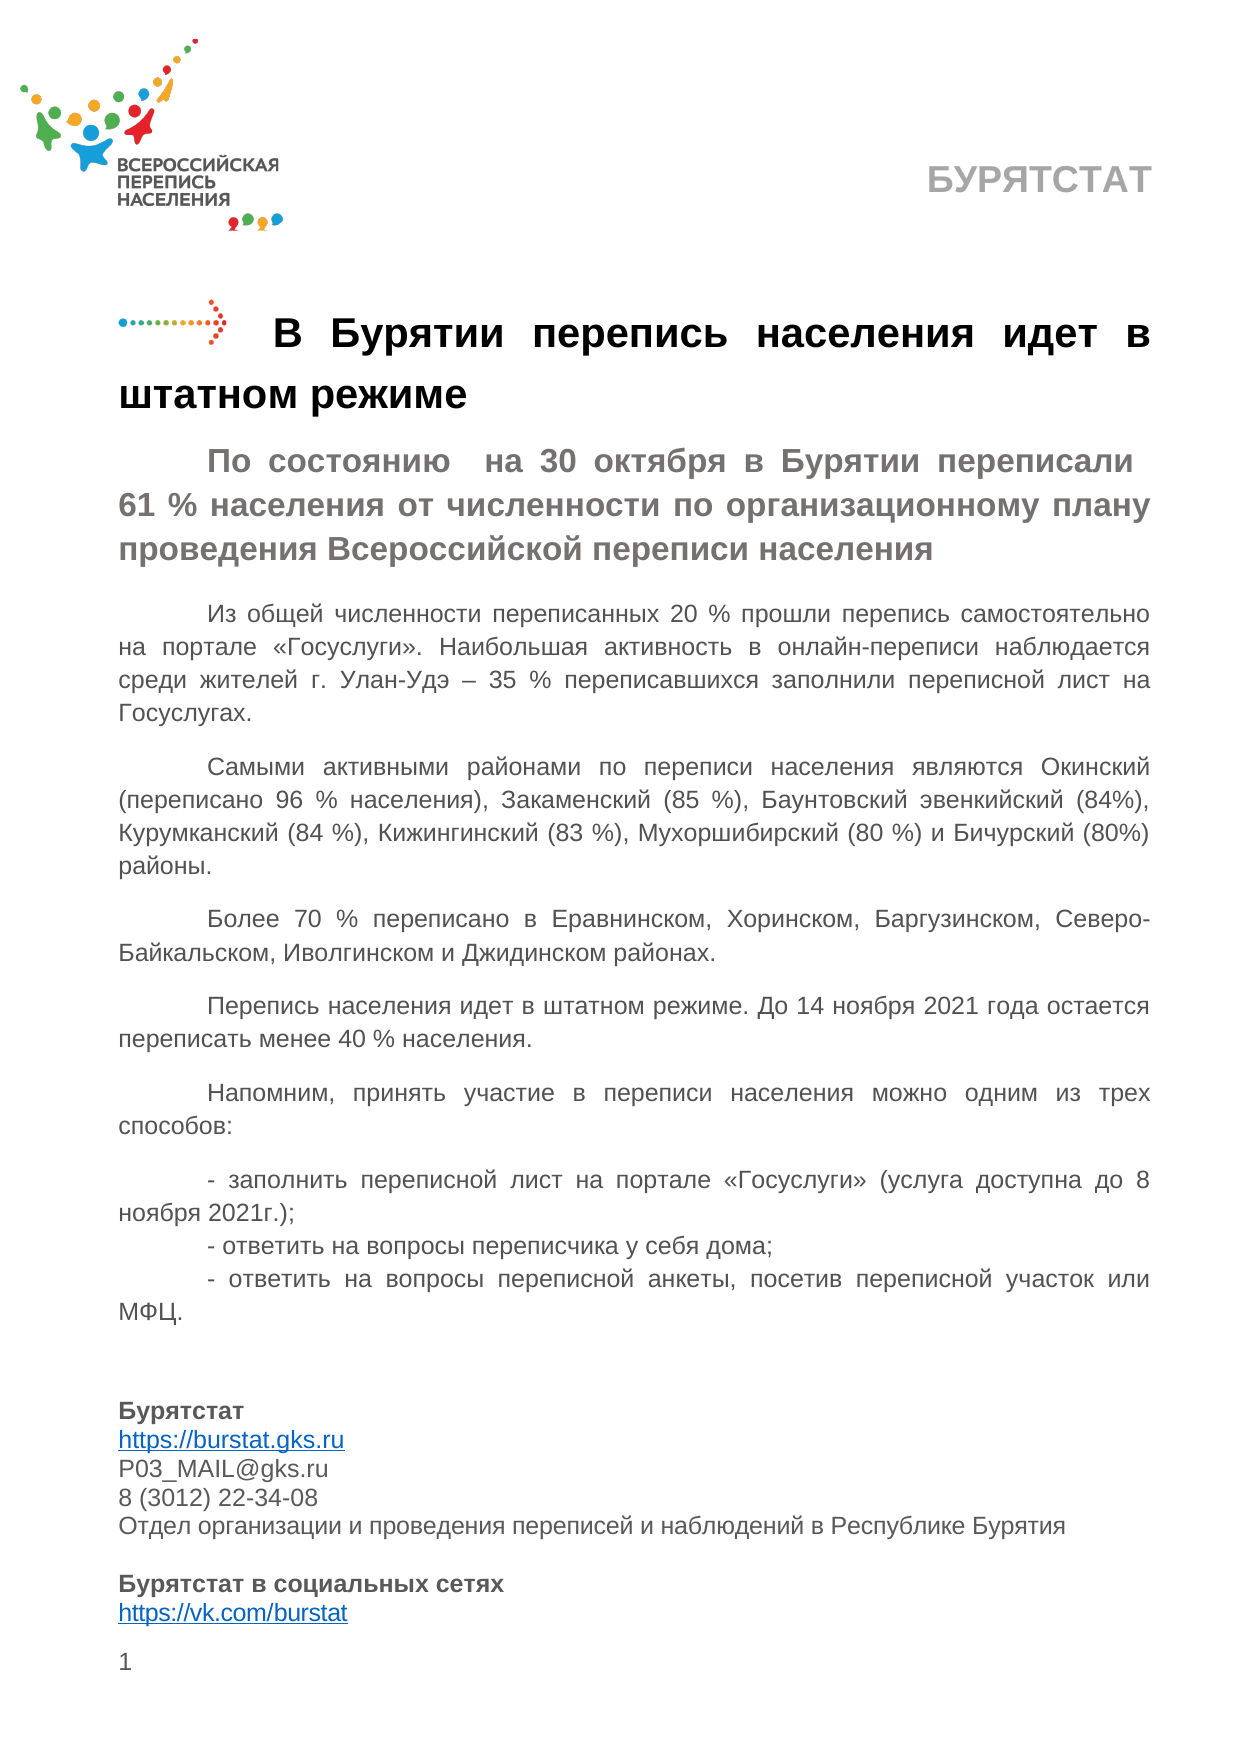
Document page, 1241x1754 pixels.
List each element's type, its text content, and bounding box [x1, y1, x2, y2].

text Из общей численности переписанных 20 % прошли перепись самостоятельно на портале «Госуслуги». Наибольшая активность в онлайн-переписи наблюдается среди жителей г. Улан-Удэ – 35 % переписавшихся заполнили переписной лист на Госуслугах. [118, 599, 1152, 726]
text Более 70 % переписано в Еравнинском, Хоринском, Баргузинском, Северо-Байкальском, Иволгинском и Джидинском районах. [118, 904, 1152, 966]
text - ответить на вопросы переписной анкеты, посетив переписной участок или МФЦ. [118, 1264, 1152, 1326]
text Бурятстат [118, 1396, 1152, 1425]
text https://vk.com/burstat [118, 1597, 1152, 1626]
text Бурятстат в социальных сетях [118, 1569, 1152, 1597]
picture [16, 39, 287, 231]
text P03_MAIL@gks.ru [118, 1454, 1152, 1482]
picture [118, 299, 227, 345]
text Отдел организации и проведения переписей и наблюдений в Республике Бурятия [118, 1511, 1152, 1540]
text Перепись населения идет в штатном режиме. До 14 ноября 2021 года остается переписать менее 40 % населения. [118, 991, 1152, 1053]
text Напомним, принять участие в переписи населения можно одним из трех способов: [118, 1078, 1152, 1140]
text - ответить на вопросы переписчика у себя дома; [118, 1231, 1152, 1260]
text В Бурятии перепись населения идет в штатном режиме [118, 299, 1152, 420]
text https://burstat.gks.ru [118, 1425, 1152, 1454]
text 8 (3012) 22-34-08 [118, 1482, 1152, 1511]
text Самыми активными районами по переписи населения являются Окинский (переписано 96 % населения), Закаменский (85 %), Баунтовский эвенкийский (84%), Курумканский (84 %), Кижингинский (83 %), Мухоршибирский (80 %) и Бичурский (80%) районы. [118, 752, 1152, 879]
text - заполнить переписной лист на портале «Госуслуги» (услуга доступна до 8 ноября 2021г.); [118, 1165, 1152, 1227]
text По состоянию на 30 октября в Бурятии переписали 61 % населения от численности по организационному плану проведения Всероссийской переписи населения [118, 441, 1152, 568]
